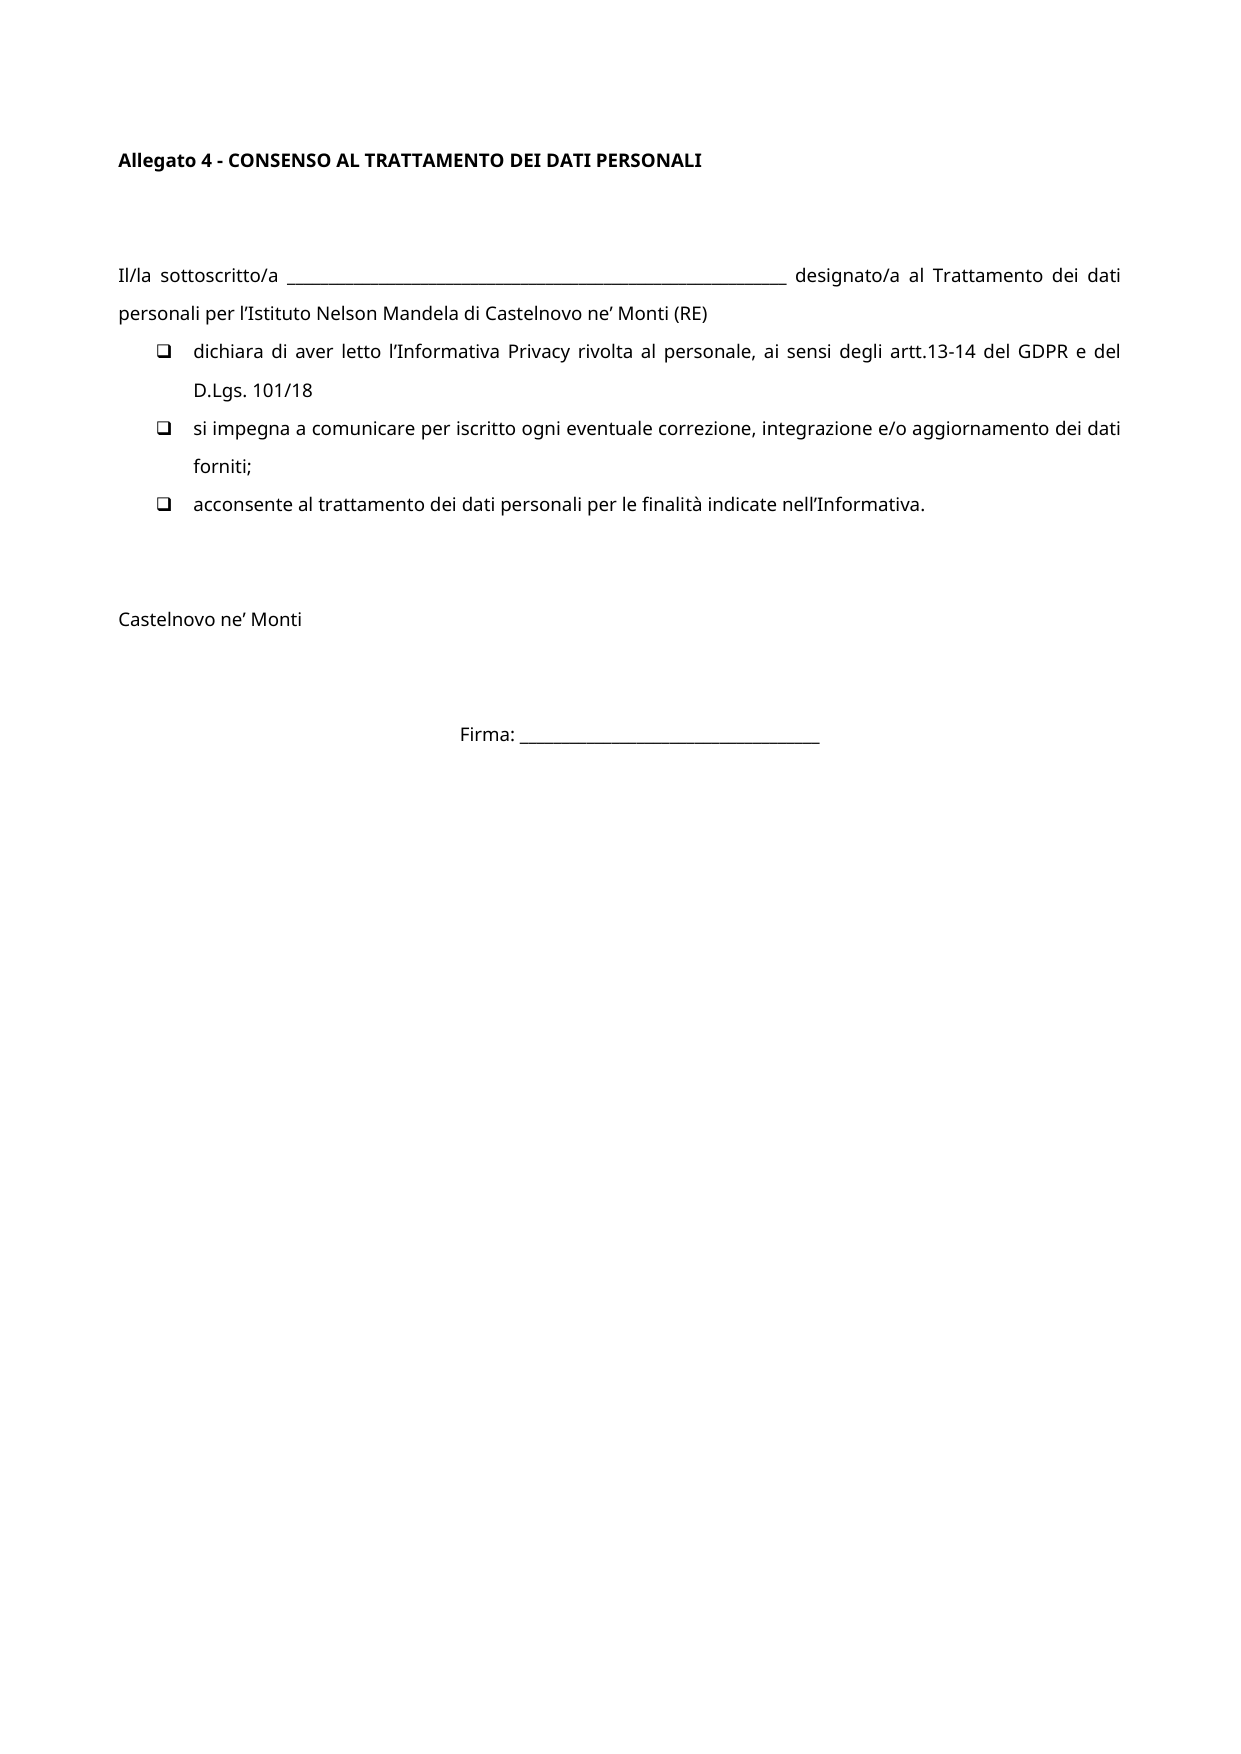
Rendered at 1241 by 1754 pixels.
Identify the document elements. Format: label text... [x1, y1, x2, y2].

list dichiara di aver letto l’Informativa Privacy rivolta al personale, ai sensi degli artt.13-14 del GDPR e del D.Lgs. 101/18 [156, 339, 1122, 403]
text Il/la sottoscritto/a ____________________________________________________________ designato/a al Trattamento dei dati personali per l’Istituto Nelson Mandela di Castelnovo ne’ Monti (RE) [118, 262, 1122, 326]
list si impegna a comunicare per iscritto ogni eventuale correzione, integrazione e/o aggiornamento dei dati forniti; [156, 415, 1122, 479]
text Allegato 4 - CONSENSO AL TRATTAMENTO DEI DATI PERSONALI [118, 148, 1226, 173]
text Firma: ____________________________________ [118, 721, 1122, 747]
text Castelnovo ne’ Monti [118, 606, 1122, 632]
list acconsente al trattamento dei dati personali per le finalità indicate nell’Informativa. [156, 492, 1122, 517]
